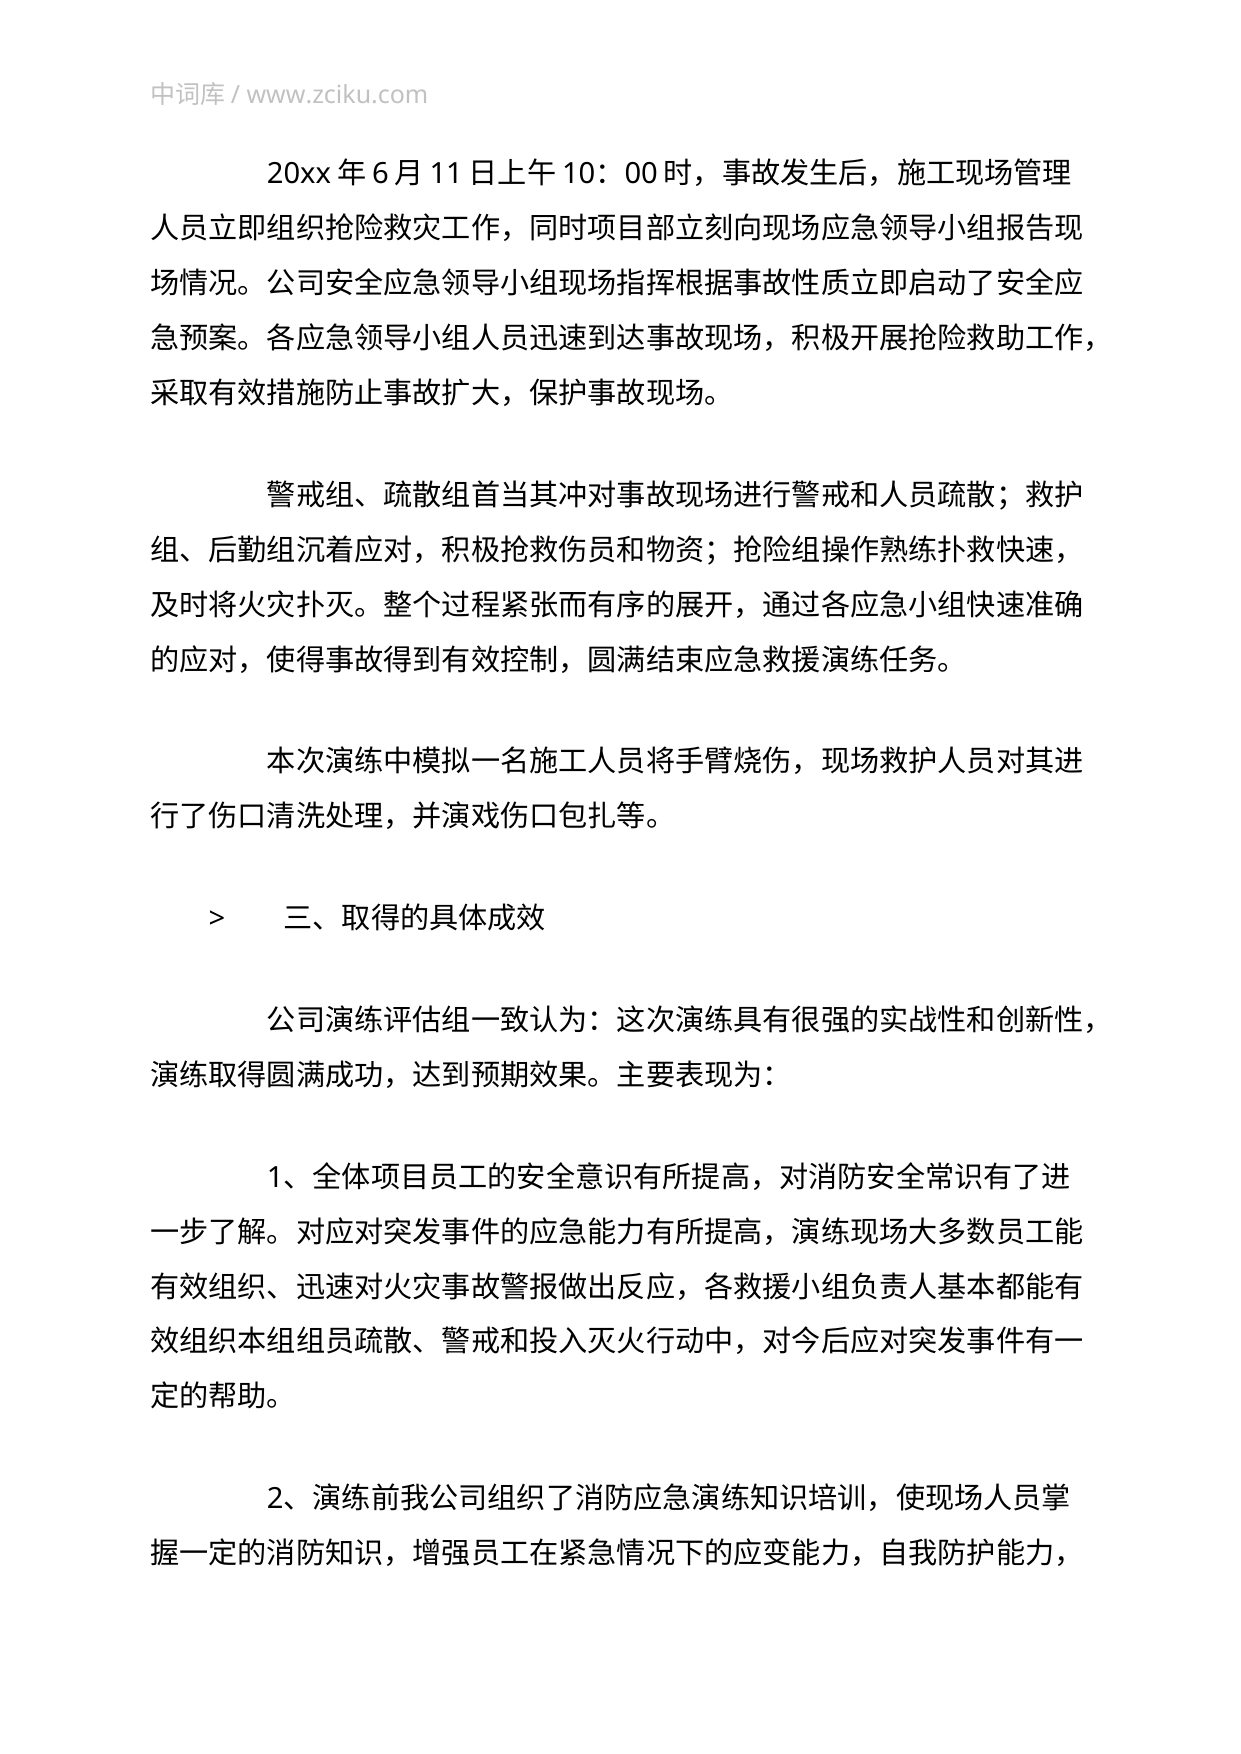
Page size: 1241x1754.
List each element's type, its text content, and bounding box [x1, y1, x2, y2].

text 1、全体项目员工的安全意识有所提高，对消防安全常识有了进一步了解。对应对突发事件的应急能力有所提高，演练现场大多数员工能有效组织、迅速对火灾事故警报做出反应，各救援小组负责人基本都能有效组织本组组员疏散、警戒和投入灭火行动中，对今后应对突发事件有一定的帮助。 [150, 1153, 1090, 1415]
text 公司演练评估组一致认为：这次演练具有很强的实战性和创新性，演练取得圆满成功，达到预期效果。主要表现为： [150, 997, 1090, 1094]
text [150, 1475, 1090, 1572]
text > 三、取得的具体成效 [150, 894, 1090, 937]
text 警戒组、疏散组首当其冲对事故现场进行警戒和人员疏散；救护组、后勤组沉着应对，积极抢救伤员和物资；抢险组操作熟练扑救快速，及时将火灾扑灭。整个过程紧张而有序的展开，通过各应急小组快速准确的应对，使得事故得到有效控制，圆满结束应急救援演练任务。 [150, 471, 1090, 678]
text 本次演练中模拟一名施工人员将手臂烧伤，现场救护人员对其进行了伤口清洗处理，并演戏伤口包扎等。 [150, 738, 1090, 835]
text 20xx年6月11日上午10：00时，事故发生后，施工现场管理人员立即组织抢险救灾工作，同时项目部立刻向现场应急领导小组报告现场情况。公司安全应急领导小组现场指挥根据事故性质立即启动了安全应急预案。各应急领导小组人员迅速到达事故现场，积极开展抢险救助工作，采取有效措施防止事故扩大，保护事故现场。 [150, 150, 1090, 412]
